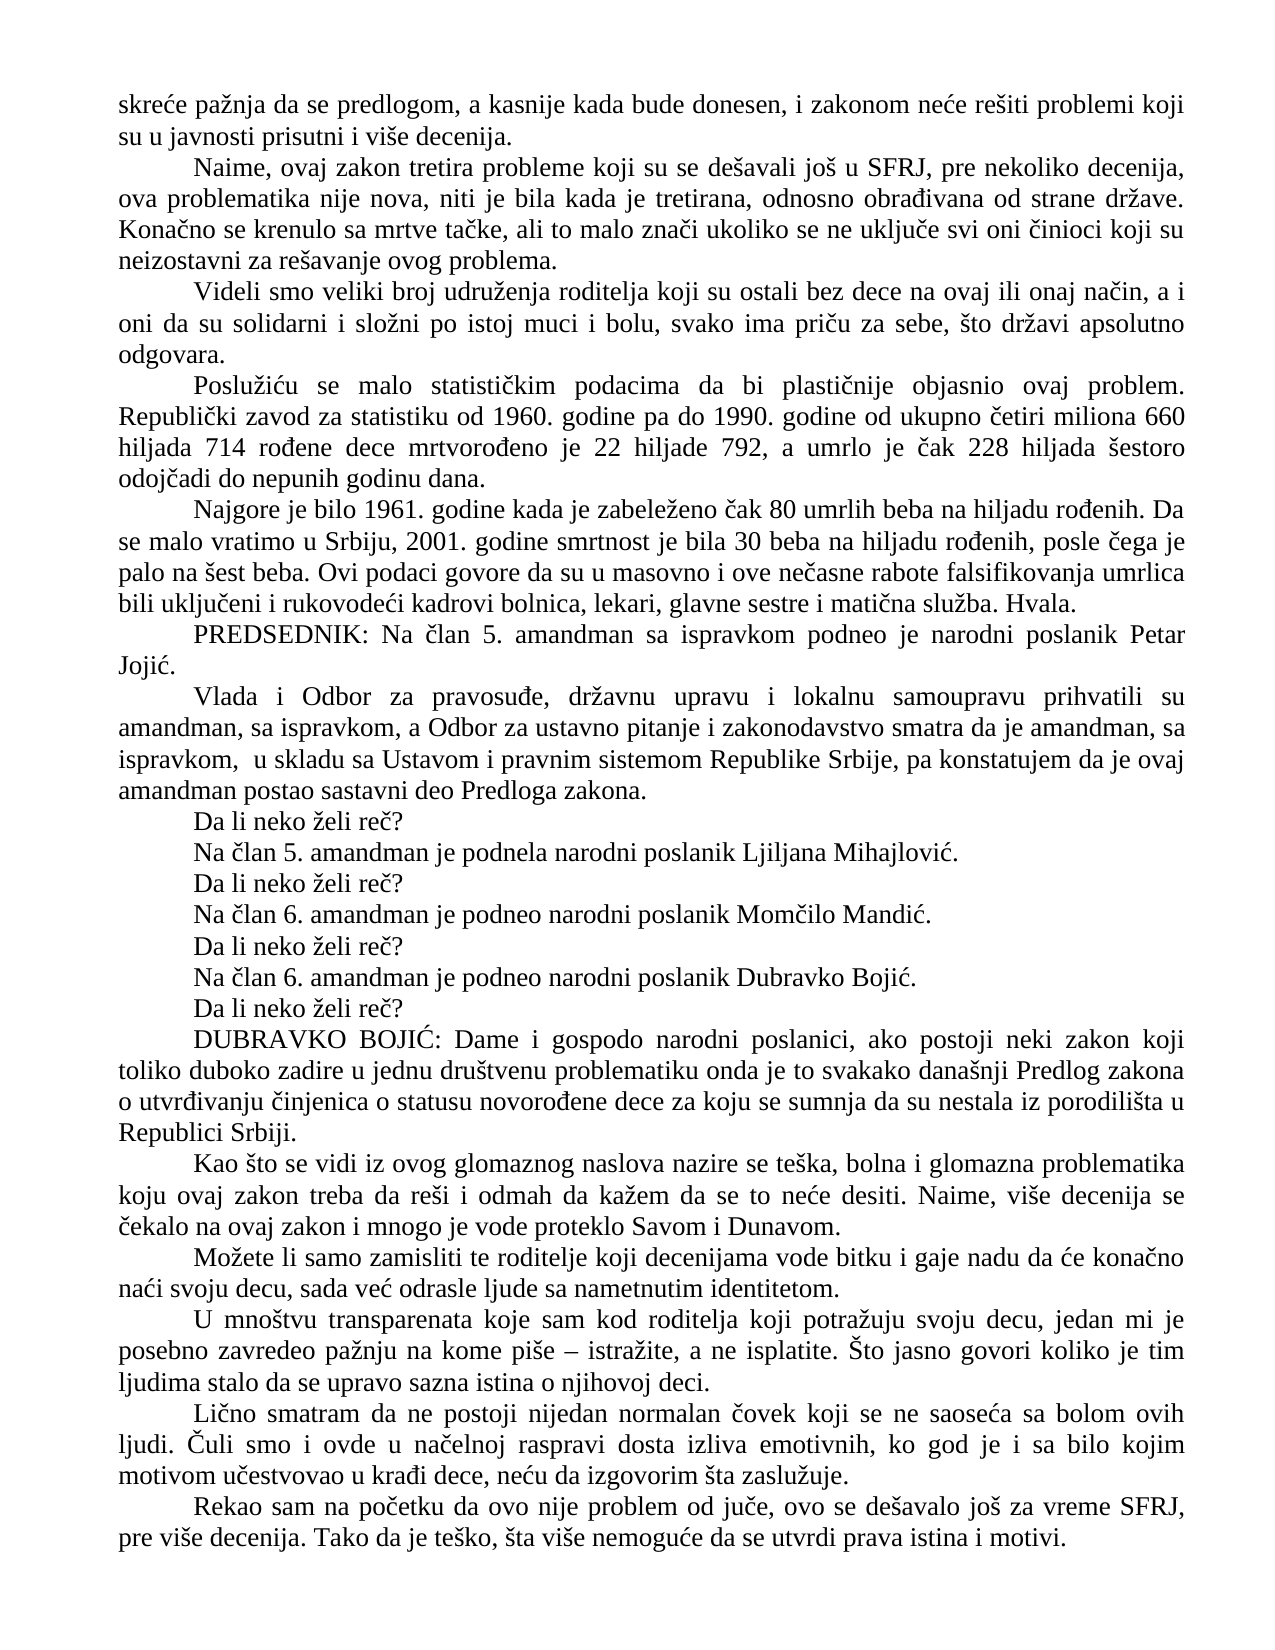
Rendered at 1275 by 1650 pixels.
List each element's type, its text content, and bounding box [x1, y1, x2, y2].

text Na član 5. amandman je podnela narodni poslanik Ljiljana Mihajlović. [118, 836, 1186, 867]
text Rekao sam na početku da ovo nije problem od juče, ovo se dešavalo još za vreme SFRJ, pre više decenija. Tako da je teško, šta više nemoguće da se utvrdi prava istina i motivi. [118, 1490, 1186, 1552]
text Možete li samo zamisliti te roditelje koji decenijama vode bitku i gaje nadu da će konačno naći svoju decu, sada već odrasle ljude sa nametnutim identitetom. [118, 1241, 1186, 1303]
text Na član 6. amandman je podneo narodni poslanik Dubravko Bojić. [118, 961, 1186, 992]
text Najgore je bilo 1961. godine kada je zabeleženo čak 80 umrlih beba na hiljadu rođenih. Da se malo vratimo u Srbiju, 2001. godine smrtnost je bila 30 beba na hiljadu rođenih, posle čega je palo na šest beba. Ovi podaci govore da su u masovno i ove nečasne rabote falsifikovanja umrlica bili uključeni i rukovodeći kadrovi bolnica, lekari, glavne sestre i matična služba. Hvala. [118, 493, 1186, 618]
text Lično smatram da ne postoji nijedan normalan čovek koji se ne saoseća sa bolom ovih ljudi. Čuli smo i ovde u načelnoj raspravi dosta izliva emotivnih, ko god je i sa bilo kojim motivom učestvovao u krađi dece, neću da izgovorim šta zaslužuje. [118, 1397, 1186, 1490]
text Videli smo veliki broj udruženja roditelja koji su ostali bez dece na ovaj ili onaj način, a i oni da su solidarni i složni po istoj muci i bolu, svako ima priču za sebe, što državi apsolutno odgovara. [118, 276, 1186, 369]
text Poslužiću se malo statističkim podacima da bi plastičnije objasnio ovaj problem. Republički zavod za statistiku od 1960. godine pa do 1990. godine od ukupno četiri miliona 660 hiljada 714 rođene dece mrtvorođeno je 22 hiljade 792, a umrlo je čak 228 hiljada šestoro odojčadi do nepunih godinu dana. [118, 369, 1186, 493]
text Da li neko želi reč? [118, 867, 1186, 898]
text Da li neko želi reč? [118, 992, 1186, 1023]
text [118, 89, 1186, 151]
text Da li neko želi reč? [118, 929, 1186, 961]
text PREDSEDNIK: Na član 5. amandman sa ispravkom podneo je narodni poslanik Petar Jojić. [118, 618, 1186, 680]
text Naime, ovaj zakon tretira probleme koji su se dešavali još u SFRJ, pre nekoliko decenija, ova problematika nije nova, niti je bila kada je tretirana, odnosno obrađivana od strane države. Konačno se krenulo sa mrtve tačke, ali to malo znači ukoliko se ne uključe svi oni činioci koji su neizostavni za rešavanje ovog problema. [118, 151, 1186, 276]
text U mnoštvu transparenata koje sam kod roditelja koji potražuju svoju decu, jedan mi je posebno zavredeo pažnju na kome piše – istražite, a ne isplatite. Što jasno govori koliko je tim ljudima stalo da se upravo sazna istina o njihovoj deci. [118, 1303, 1186, 1397]
text Vlada i Odbor za pravosuđe, državnu upravu i lokalnu samoupravu prihvatili su amandman, sa ispravkom, a Odbor za ustavno pitanje i zakonodavstvo smatra da je amandman, sa ispravkom, u skladu sa Ustavom i pravnim sistemom Republike Srbije, pa konstatujem da je ovaj amandman postao sastavni deo Predloga zakona. [118, 680, 1186, 805]
text Na član 6. amandman je podneo narodni poslanik Momčilo Mandić. [118, 898, 1186, 929]
text DUBRAVKO BOJIĆ: Dame i gospodo narodni poslanici, ako postoji neki zakon koji toliko duboko zadire u jednu društvenu problematiku onda je to svakako današnji Predlog zakona o utvrđivanju činjenica o statusu novorođene dece za koju se sumnja da su nestala iz porodilišta u Republici Srbiji. [118, 1023, 1186, 1148]
text Da li neko želi reč? [118, 805, 1186, 836]
text Kao što se vidi iz ovog glomaznog naslova nazire se teška, bolna i glomazna problematika koju ovaj zakon treba da reši i odmah da kažem da se to neće desiti. Naime, više decenija se čekalo na ovaj zakon i mnogo je vode proteklo Savom i Dunavom. [118, 1148, 1186, 1241]
